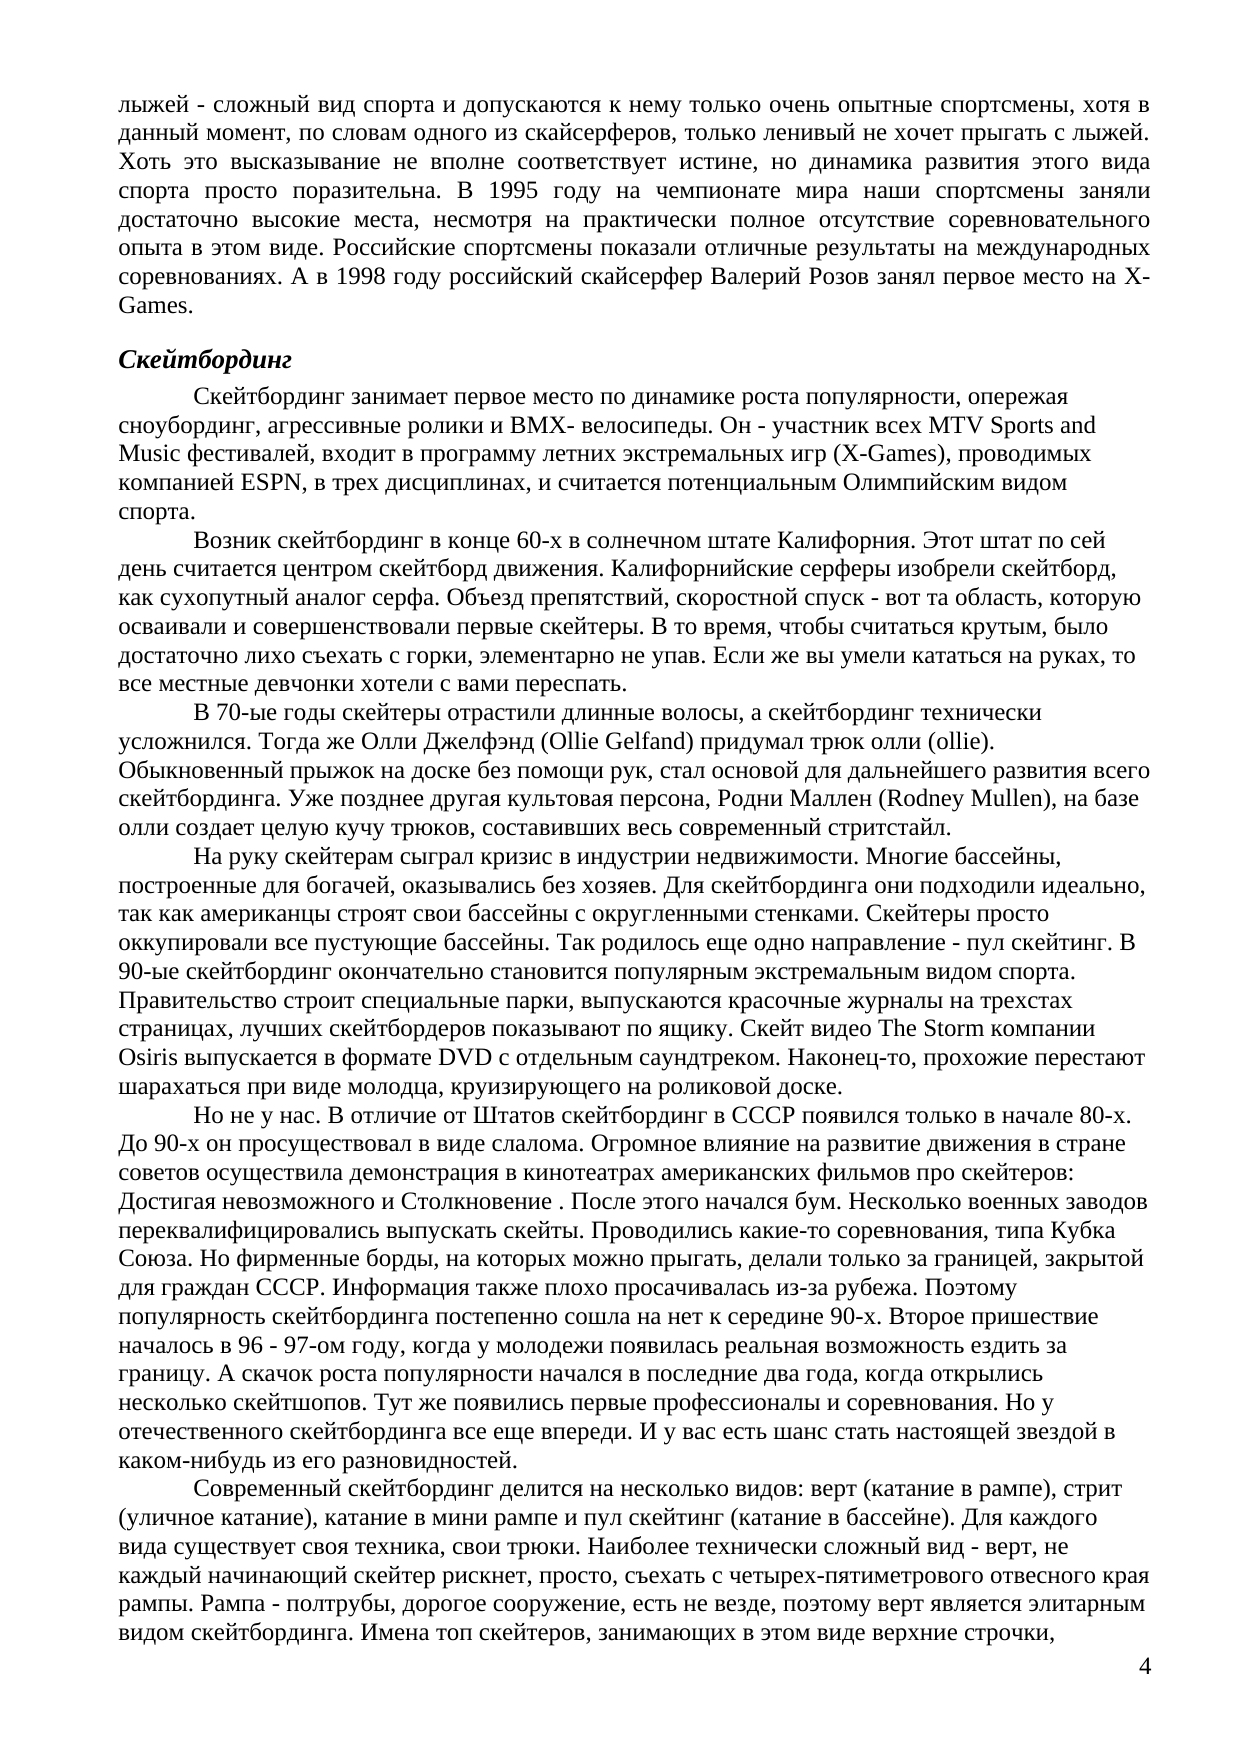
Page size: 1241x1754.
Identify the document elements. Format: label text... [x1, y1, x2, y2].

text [118, 89, 1152, 319]
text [118, 1473, 1152, 1646]
text Возник скейтбординг в конце 60-х в солнечном штате Калифорния. Этот штат по сей день считается центром скейтборд движения. Калифорнийские серферы изобрели скейтборд, как сухопутный аналог серфа. Объезд препятствий, скоростной спуск - вот та область, которую осваивали и совершенствовали первые скейтеры. В то время, чтобы считаться крутым, было достаточно лихо съехать с горки, элементарно не упав. Если же вы умели кататься на руках, то все местные девчонки хотели с вами переспать. [118, 525, 1152, 697]
subtitle Скейтбординг [118, 344, 1152, 375]
text В 70-ые годы скейтеры отрастили длинные волосы, а скейтбординг технически усложнился. Тогда же Олли Джелфэнд (Ollie Gelfand) придумал трюк олли (ollie). Обыкновенный прыжок на доске без помощи рук, стал основой для дальнейшего развития всего скейтбординга. Уже позднее другая культовая персона, Родни Маллен (Rodney Mullen), на базе олли создает целую кучу трюков, составивших весь современный стритстайл. [118, 697, 1152, 841]
text На руку скейтерам сыграл кризис в индустрии недвижимости. Многие бассейны, построенные для богачей, оказывались без хозяев. Для скейтбординга они подходили идеально, так как американцы строят свои бассейны с округленными стенками. Скейтеры просто оккупировали все пустующие бассейны. Так родилось еще одно направление - пул скейтинг. В 90-ые скейтбординг окончательно становится популярным экстремальным видом спорта. Правительство строит специальные парки, выпускаются красочные журналы на трехстах страницах, лучших скейтбордеров показывают по ящику. Скейт видео The Storm компании Osiris выпускается в формате DVD с отдельным саундтреком. Наконец-то, прохожие перестают шарахаться при виде молодца, круизирующего на роликовой доске. [118, 841, 1152, 1100]
text Скейтбординг занимает первое место по динамике роста популярности, опережая сноубординг, агрессивные ролики и BMX- велосипеды. Он - участник всех MTV Sports and Music фестивалей, входит в программу летних экстремальных игр (X-Games), проводимых компанией ESPN, в трех дисциплинах, и считается потенциальным Олимпийским видом спорта. [118, 381, 1152, 525]
text Но не у нас. В отличие от Штатов скейтбординг в СССР появился только в начале 80-х. До 90-х он просуществовал в виде слалома. Огромное влияние на развитие движения в стране советов осуществила демонстрация в кинотеатрах американских фильмов про скейтеров: Достигая невозможного и Столкновение . После этого начался бум. Несколько военных заводов переквалифицировались выпускать скейты. Проводились какие-то соревнования, типа Кубка Союза. Но фирменные борды, на которых можно прыгать, делали только за границей, закрытой для граждан СССР. Информация также плохо просачивалась из-за рубежа. Поэтому популярность скейтбординга постепенно сошла на нет к середине 90-х. Второе пришествие началось в 96 - 97-ом году, когда у молодежи появилась реальная возможность ездить за границу. А скачок роста популярности начался в последние два года, когда открылись несколько скейтшопов. Тут же появились первые профессионалы и соревнования. Но у отечественного скейтбординга все еще впереди. И у вас есть шанс стать настоящей звездой в каком-нибудь из его разновидностей. [118, 1100, 1152, 1473]
